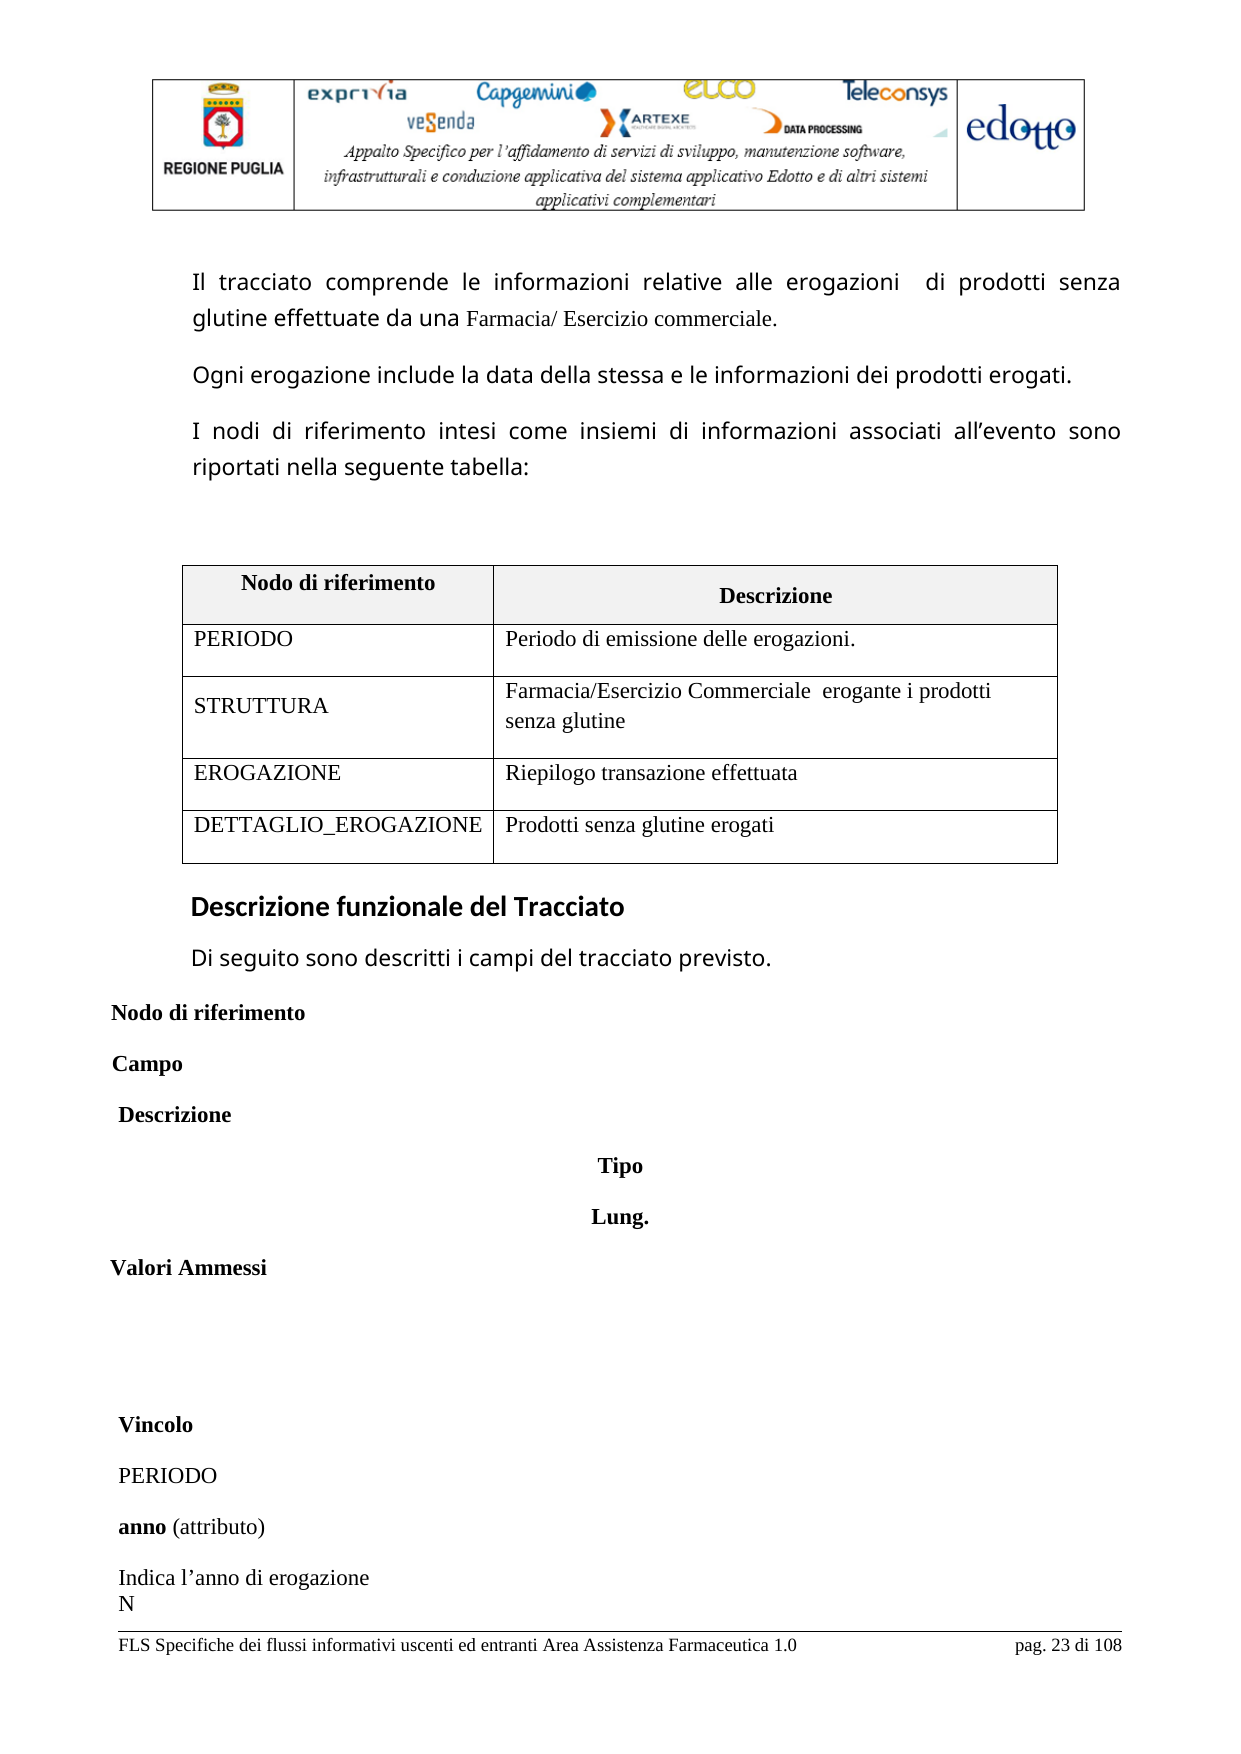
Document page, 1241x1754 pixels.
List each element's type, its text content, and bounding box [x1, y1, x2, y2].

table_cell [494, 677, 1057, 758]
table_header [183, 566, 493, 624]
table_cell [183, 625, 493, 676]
text Di seguito sono descritti i campi del tracciato previsto. [191, 942, 1122, 973]
text I nodi di riferimento intesi come insiemi di informazioni associati all’evento sono riportati nella seguente tabella: [192, 415, 1122, 482]
text Ogni erogazione include la data della stessa e le informazioni dei prodotti erogati. [192, 358, 1122, 390]
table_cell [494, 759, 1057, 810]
picture [147, 73, 1093, 218]
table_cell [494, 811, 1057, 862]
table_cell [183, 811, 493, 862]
subtitle Descrizione funzionale del Tracciato [191, 888, 1122, 924]
text Il tracciato comprende le informazioni relative alle erogazioni di prodotti senza glutine effettuate da una Farmacia/ Esercizio commerciale. [192, 266, 1122, 333]
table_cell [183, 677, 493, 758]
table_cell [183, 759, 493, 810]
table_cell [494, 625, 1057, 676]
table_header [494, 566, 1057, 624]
